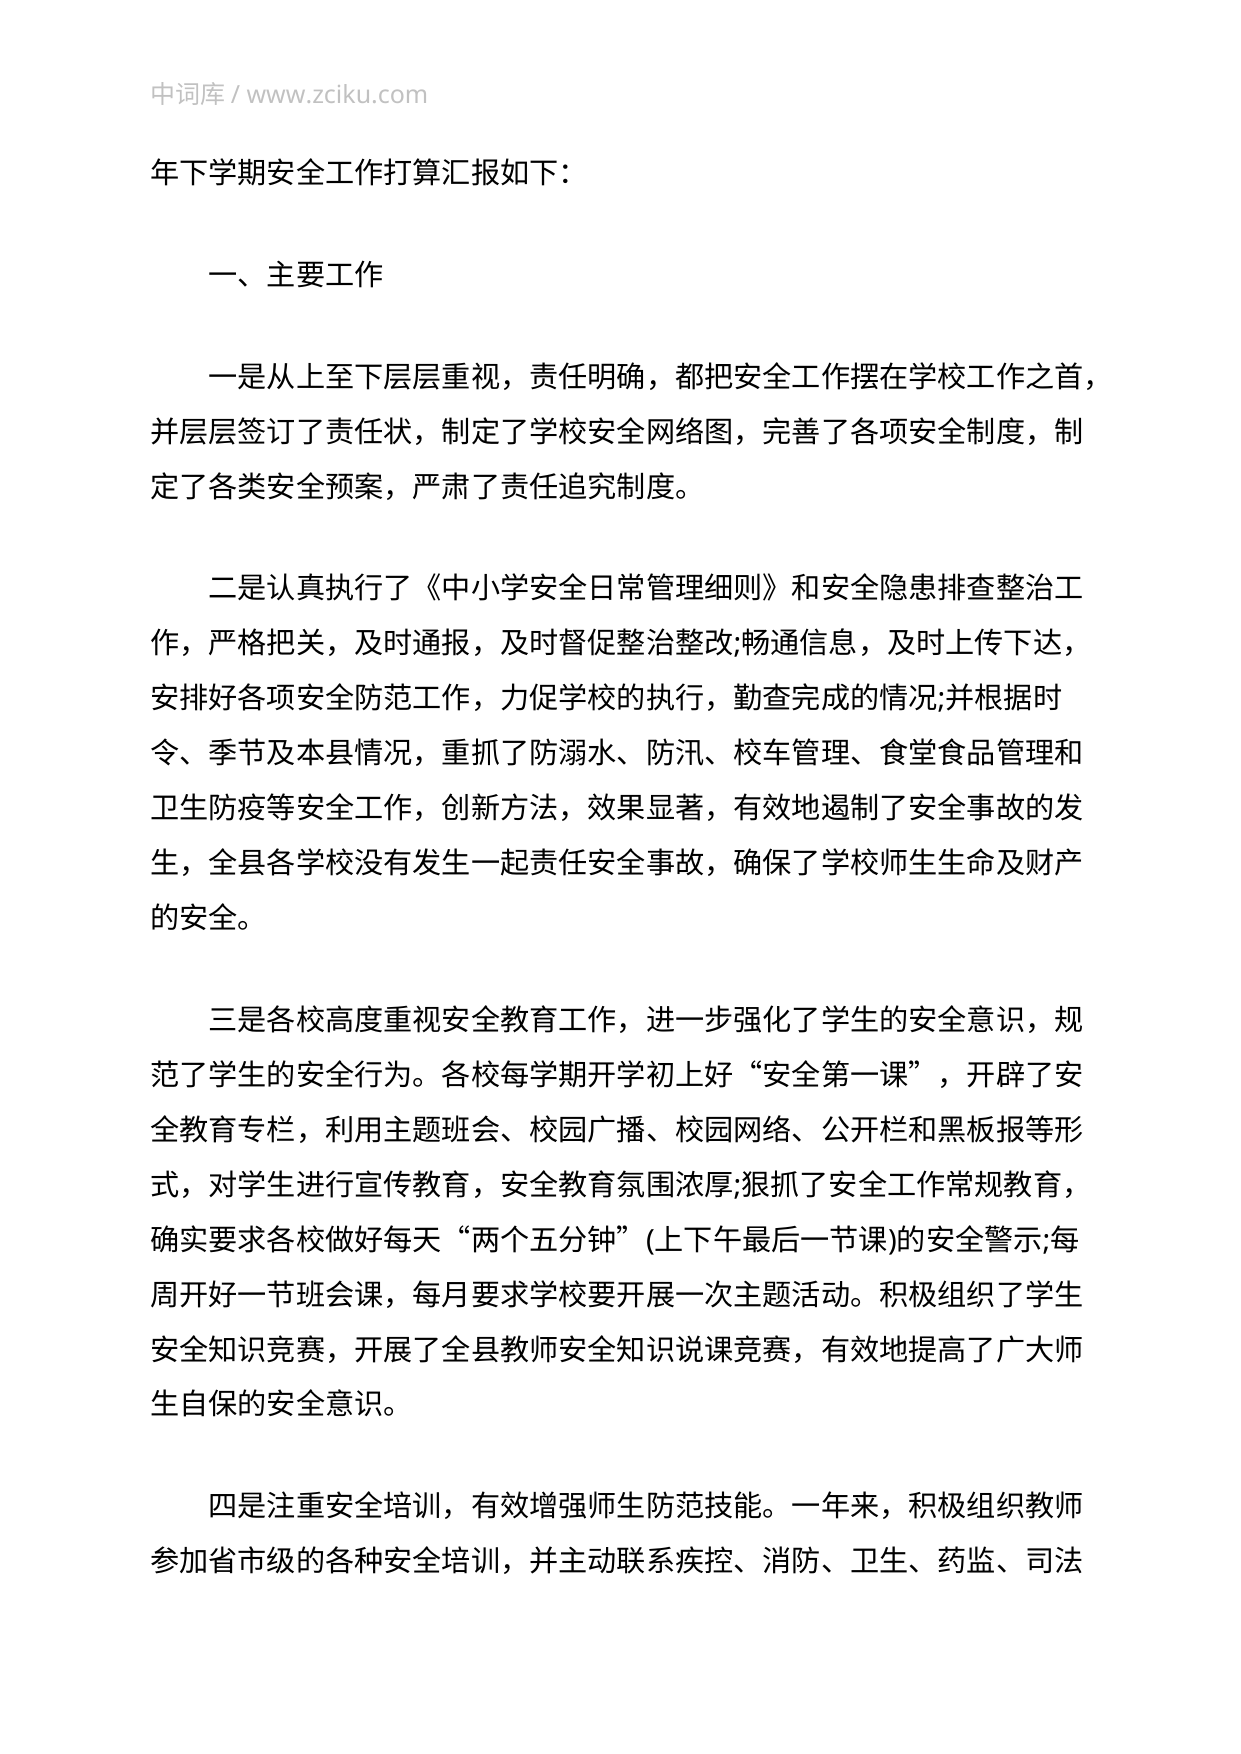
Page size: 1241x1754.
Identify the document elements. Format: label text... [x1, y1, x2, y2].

text 二是认真执行了《中小学安全日常管理细则》和安全隐患排查整治工作，严格把关，及时通报，及时督促整治整改;畅通信息，及时上传下达，安排好各项安全防范工作，力促学校的执行，勤查完成的情况;并根据时令、季节及本县情况，重抓了防溺水、防汛、校车管理、食堂食品管理和卫生防疫等安全工作，创新方法，效果显著，有效地遏制了安全事故的发生，全县各学校没有发生一起责任安全事故，确保了学校师生生命及财产的安全。 [150, 565, 1090, 937]
text 三是各校高度重视安全教育工作，进一步强化了学生的安全意识，规范了学生的安全行为。各校每学期开学初上好“安全第一课”，开辟了安全教育专栏，利用主题班会、校园广播、校园网络、公开栏和黑板报等形式，对学生进行宣传教育，安全教育氛围浓厚;狠抓了安全工作常规教育，确实要求各校做好每天“两个五分钟”(上下午最后一节课)的安全警示;每周开好一节班会课，每月要求学校要开展一次主题活动。积极组织了学生安全知识竞赛，开展了全县教师安全知识说课竞赛，有效地提高了广大师生自保的安全意识。 [150, 996, 1090, 1423]
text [150, 1483, 1090, 1580]
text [150, 150, 1090, 192]
text 一是从上至下层层重视，责任明确，都把安全工作摆在学校工作之首，并层层签订了责任状，制定了学校安全网络图，完善了各项安全制度，制定了各类安全预案，严肃了责任追究制度。 [150, 353, 1090, 506]
text 一、主要工作 [150, 252, 1090, 294]
